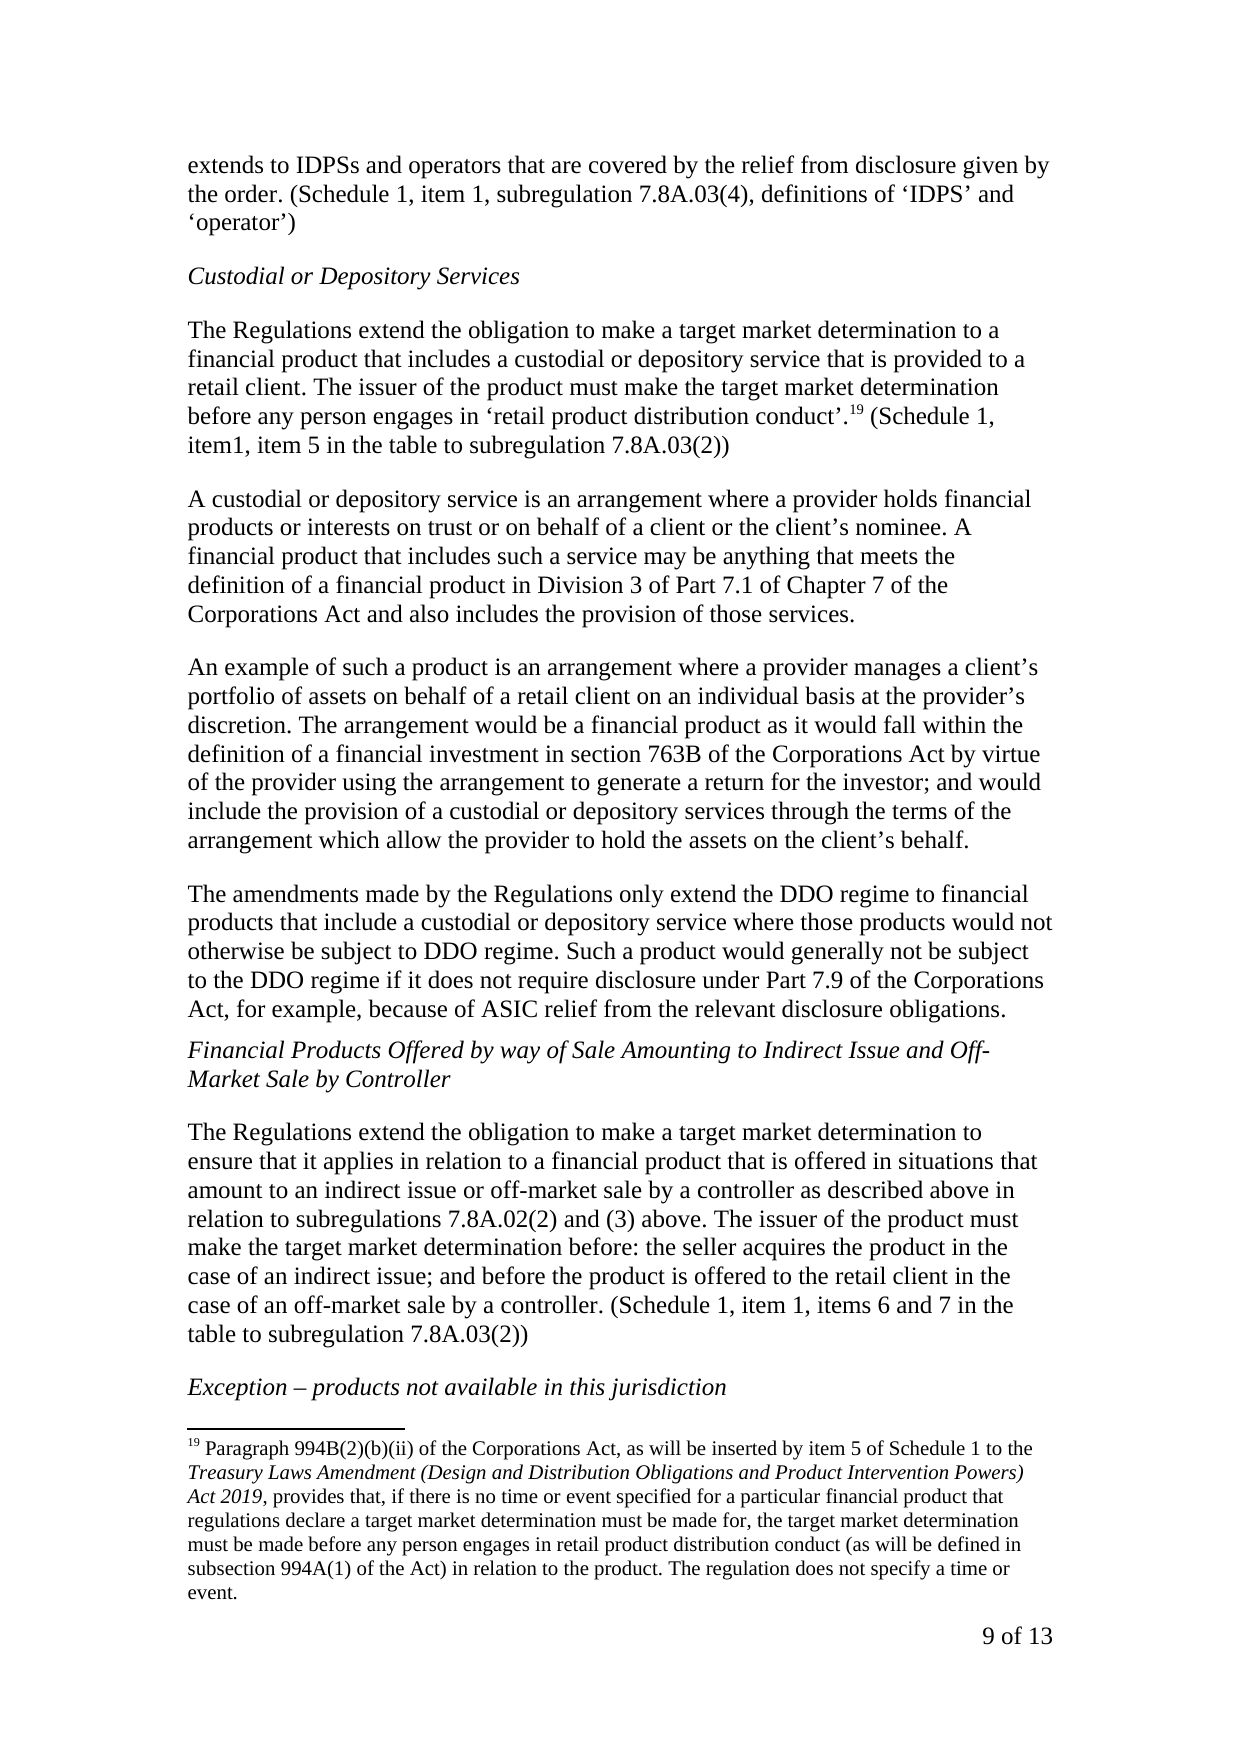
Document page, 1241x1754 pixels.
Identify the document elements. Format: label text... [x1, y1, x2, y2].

list Exception – products not available in this jurisdiction [187, 1372, 1053, 1401]
list The amendments made by the Regulations only extend the DDO regime to financial products that include a custodial or depository service where those products would not otherwise be subject to DDO regime. Such a product would generally not be subject to the DDO regime if it does not require disclosure under Part 7.9 of the Corporations Act, for example, because of ASIC relief from the relevant disclosure obligations. [187, 879, 1053, 1022]
list The Regulations extend the obligation to make a target market determination to a financial product that includes a custodial or depository service that is provided to a retail client. The issuer of the product must make the target market determination before any person engages in ‘retail product distribution conduct’. (Schedule 1, item1, item 5 in the table to subregulation 7.8A.03(2)) [187, 315, 1053, 459]
list The Regulations identify an IDPS and its operator by reference to the meanings of those terms as set out in ASIC Class Order [CO 13/763], as in force from time to time. This ensures that the obligation to make a target market determination only extends to IDPSs and operators that are covered by the relief from disclosure given by the order. (Schedule 1, item 1, subregulation 7.8A.03(4), definitions of ‘IDPS’ and ‘operator’) [187, 150, 1053, 236]
list An example of such a product is an arrangement where a provider manages a client’s portfolio of assets on behalf of a retail client on an individual basis at the provider’s discretion. The arrangement would be a financial product as it would fall within the definition of a financial investment in section 763B of the Corporations Act by virtue of the provider using the arrangement to generate a return for the investor; and would include the provision of a custodial or depository services through the terms of the arrangement which allow the provider to hold the assets on the client’s behalf. [187, 652, 1053, 854]
list The Regulations extend the obligation to make a target market determination to ensure that it applies in relation to a financial product that is offered in situations that amount to an indirect issue or off-market sale by a controller as described above in relation to subregulations 7.8A.02(2) and (3) above. The issuer of the product must make the target market determination before: the seller acquires the product in the case of an indirect issue; and before the product is offered to the retail client in the case of an off-market sale by a controller. (Schedule 1, item 1, items 6 and 7 in the table to subregulation 7.8A.03(2)) [187, 1117, 1053, 1347]
list Custodial or Depository Services [187, 261, 1053, 290]
list A custodial or depository service is an arrangement where a provider holds financial products or interests on trust or on behalf of a client or the client’s nominee. A financial product that includes such a service may be anything that meets the definition of a financial product in Division 3 of Part 7.1 of Chapter 7 of the Corporations Act and also includes the provision of those services. [187, 484, 1053, 627]
text Financial Products Offered by way of Sale Amounting to Indirect Issue and Off-Market Sale by Controller [187, 1035, 1043, 1092]
